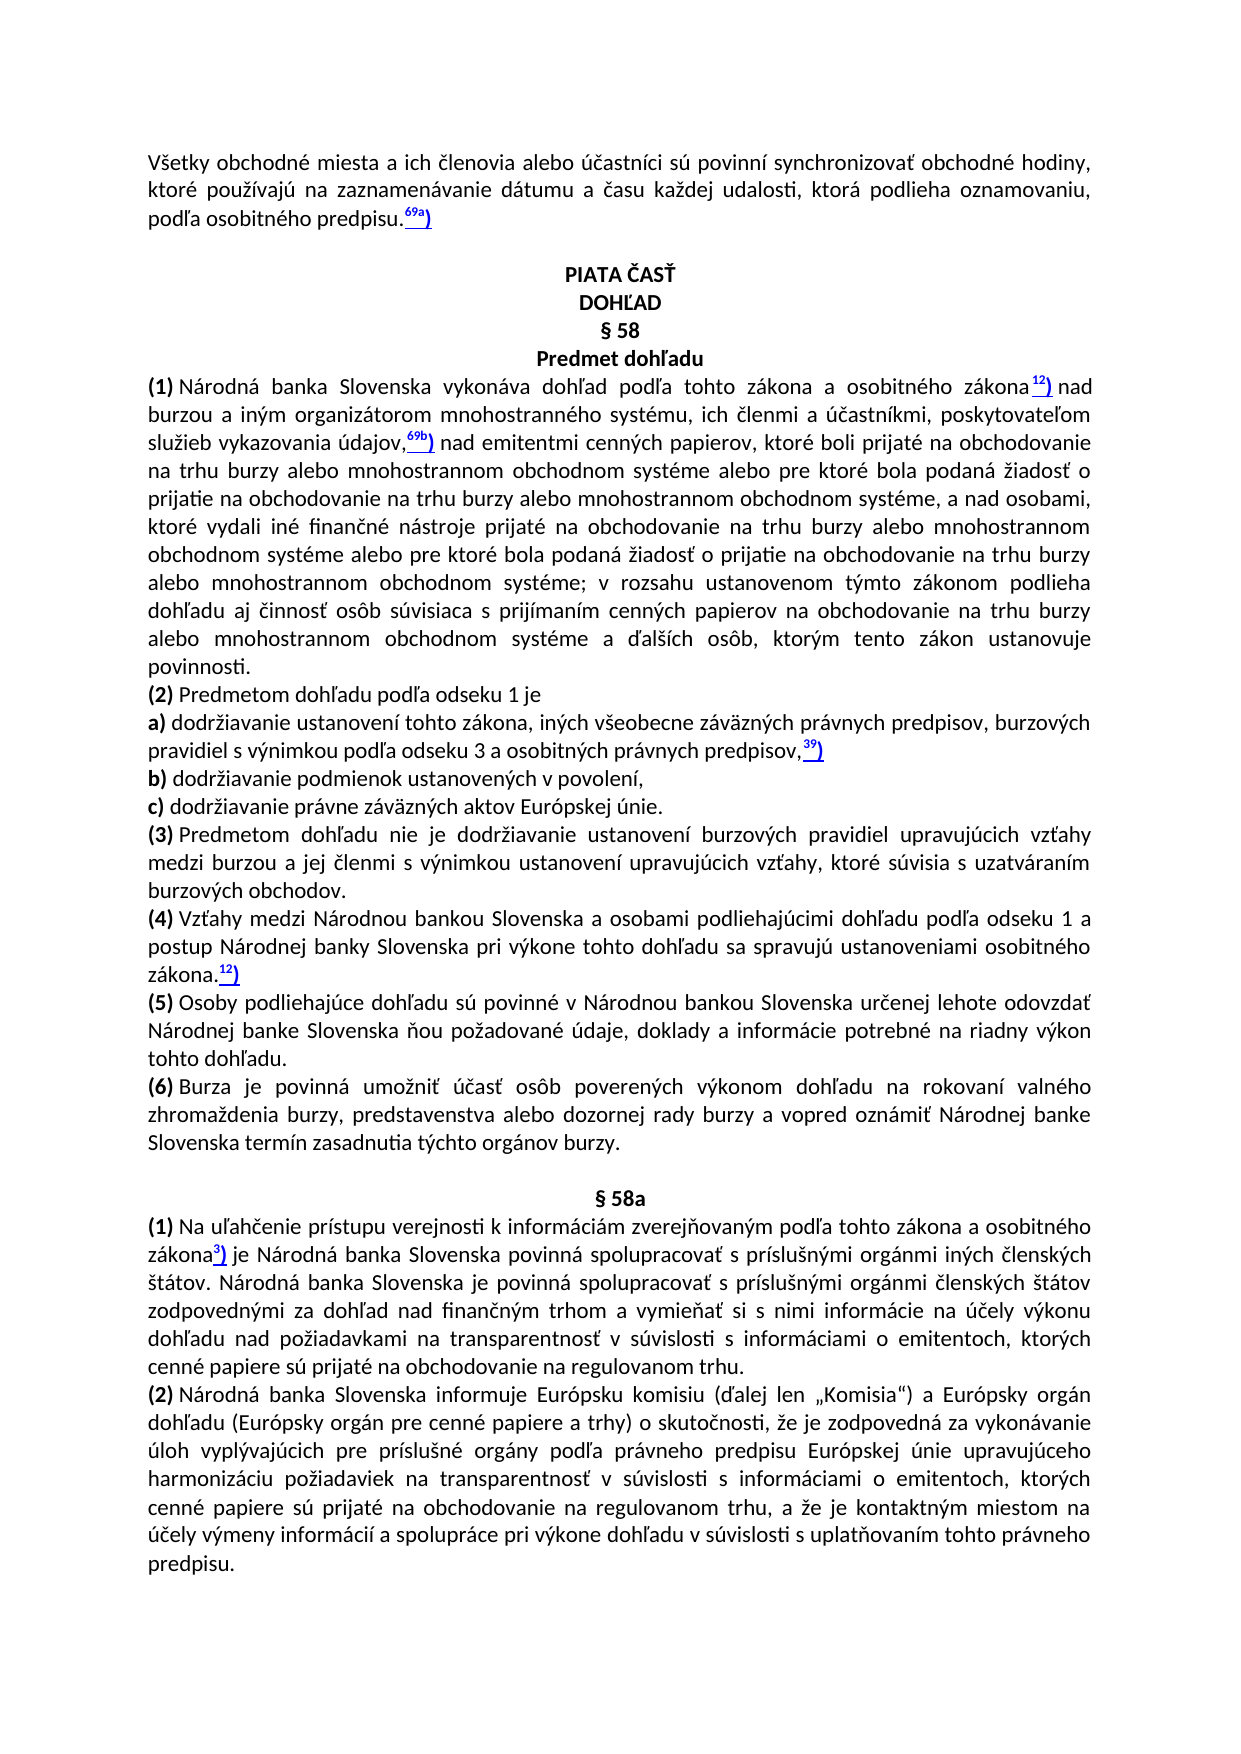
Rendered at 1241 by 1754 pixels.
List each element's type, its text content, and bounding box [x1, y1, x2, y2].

text (3) Predmetom dohľadu nie je dodržiavanie ustanovení burzových pravidiel upravujúcich vzťahy medzi burzou a jej členmi s výnimkou ustanovení upravujúcich vzťahy, ktoré súvisia s uzatváraním burzových obchodov. [148, 820, 1093, 904]
text (5) Osoby podliehajúce dohľadu sú povinné v Národnou bankou Slovenska určenej lehote odovzdať Národnej banke Slovenska ňou požadované údaje, doklady a informácie potrebné na riadny výkon tohto dohľadu. [148, 988, 1093, 1072]
text § 58a [148, 1184, 1093, 1212]
text c) dodržiavanie právne záväzných aktov Európskej únie. [148, 792, 1093, 820]
text (6) Burza je povinná umožniť účasť osôb poverených výkonom dohľadu na rokovaní valného zhromaždenia burzy, predstavenstva alebo dozornej rady burzy a vopred oznámiť Národnej banke Slovenska termín zasadnutia týchto orgánov burzy. [148, 1072, 1093, 1156]
text DOHĽAD [148, 288, 1093, 316]
text (2) Predmetom dohľadu podľa odseku 1 je [148, 680, 1093, 708]
text Všetky obchodné miesta a ich členovia alebo účastníci sú povinní synchronizovať obchodné hodiny, ktoré používajú na zaznamenávanie dátumu a času každej udalosti, ktorá podlieha oznamovaniu, podľa osobitného predpisu.69a) [148, 148, 1093, 232]
text (4) Vzťahy medzi Národnou bankou Slovenska a osobami podliehajúcimi dohľadu podľa odseku 1 a postup Národnej banky Slovenska pri výkone tohto dohľadu sa spravujú ustanoveniami osobitného zákona.12) [148, 904, 1093, 988]
text (2) Národná banka Slovenska informuje Európsku komisiu (ďalej len „Komisia“) a Európsky orgán dohľadu (Európsky orgán pre cenné papiere a trhy) o skutočnosti, že je zodpovedná za vykonávanie úloh vyplývajúcich pre príslušné orgány podľa právneho predpisu Európskej únie upravujúceho harmonizáciu požiadaviek na transparentnosť v súvislosti s informáciami o emitentoch, ktorých cenné papiere sú prijaté na obchodovanie na regulovanom trhu, a že je kontaktným miestom na účely výmeny informácií a spolupráce pri výkone dohľadu v súvislosti s uplatňovaním tohto právneho predpisu. [148, 1381, 1093, 1577]
text PIATA ČASŤ [148, 260, 1093, 288]
text § 58 [148, 316, 1093, 344]
text (1) Národná banka Slovenska vykonáva dohľad podľa tohto zákona a osobitného zákona12) nad burzou a iným organizátorom mnohostranného systému, ich členmi a účastníkmi, poskytovateľom služieb vykazovania údajov,69b) nad emitentmi cenných papierov, ktoré boli prijaté na obchodovanie na trhu burzy alebo mnohostrannom obchodnom systéme alebo pre ktoré bola podaná žiadosť o prijatie na obchodovanie na trhu burzy alebo mnohostrannom obchodnom systéme, a nad osobami, ktoré vydali iné finančné nástroje prijaté na obchodovanie na trhu burzy alebo mnohostrannom obchodnom systéme alebo pre ktoré bola podaná žiadosť o prijatie na obchodovanie na trhu burzy alebo mnohostrannom obchodnom systéme; v rozsahu ustanovenom týmto zákonom podlieha dohľadu aj činnosť osôb súvisiaca s prijímaním cenných papierov na obchodovanie na trhu burzy alebo mnohostrannom obchodnom systéme a ďalších osôb, ktorým tento zákon ustanovuje povinnosti. [148, 372, 1093, 680]
text a) dodržiavanie ustanovení tohto zákona, iných všeobecne záväzných právnych predpisov, burzových pravidiel s výnimkou podľa odseku 3 a osobitných právnych predpisov,39) [148, 708, 1093, 764]
text b) dodržiavanie podmienok ustanovených v povolení, [148, 764, 1093, 792]
text Predmet dohľadu [148, 344, 1093, 372]
text (1) Na uľahčenie prístupu verejnosti k informáciám zverejňovaným podľa tohto zákona a osobitného zákona3) je Národná banka Slovenska povinná spolupracovať s príslušnými orgánmi iných členských štátov. Národná banka Slovenska je povinná spolupracovať s príslušnými orgánmi členských štátov zodpovednými za dohľad nad finančným trhom a vymieňať si s nimi informácie na účely výkonu dohľadu nad požiadavkami na transparentnosť v súvislosti s informáciami o emitentoch, ktorých cenné papiere sú prijaté na obchodovanie na regulovanom trhu. [148, 1212, 1093, 1381]
